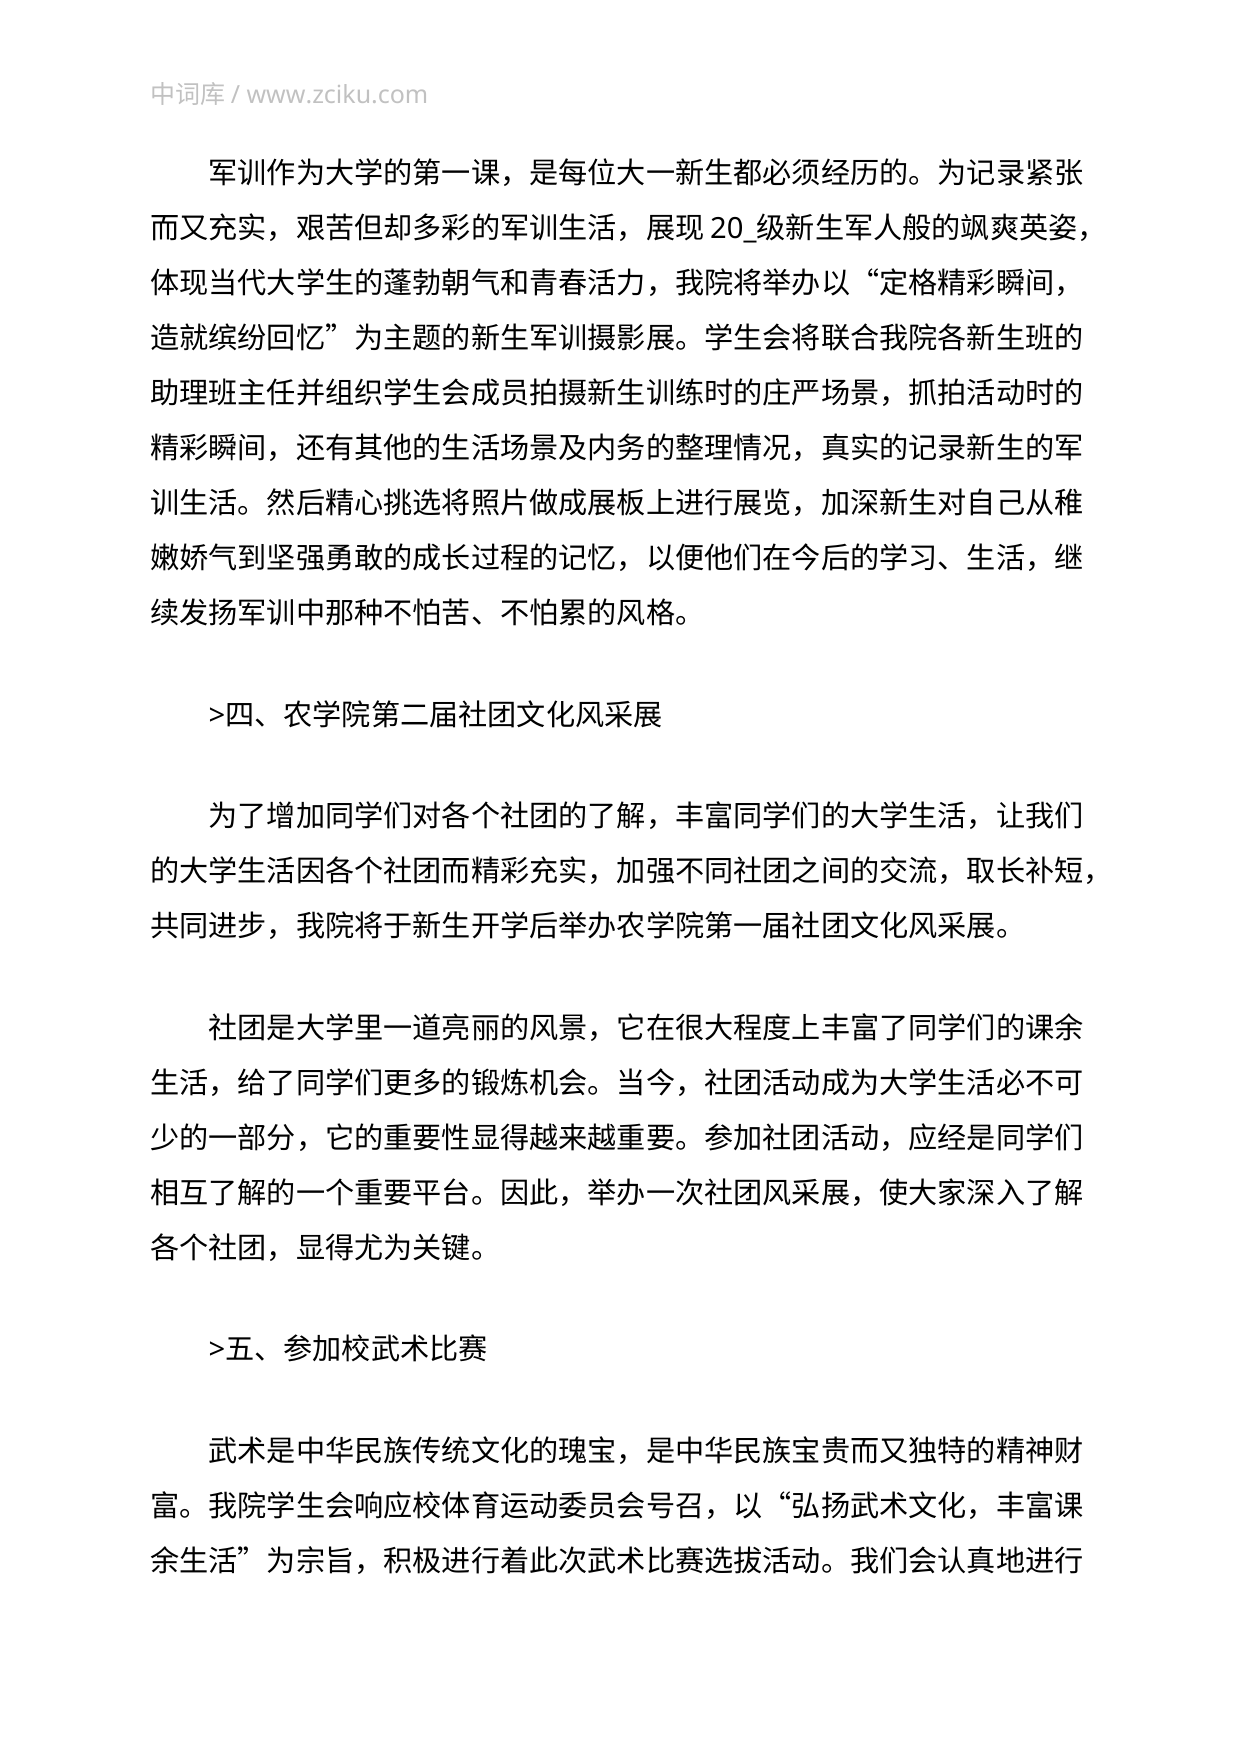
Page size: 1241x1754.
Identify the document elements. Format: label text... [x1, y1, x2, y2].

text 军训作为大学的第一课，是每位大一新生都必须经历的。为记录紧张而又充实，艰苦但却多彩的军训生活，展现20_级新生军人般的飒爽英姿，体现当代大学生的蓬勃朝气和青春活力，我院将举办以“定格精彩瞬间，造就缤纷回忆”为主题的新生军训摄影展。学生会将联合我院各新生班的助理班主任并组织学生会成员拍摄新生训练时的庄严场景，抓拍活动时的精彩瞬间，还有其他的生活场景及内务的整理情况，真实的记录新生的军训生活。然后精心挑选将照片做成展板上进行展览，加深新生对自己从稚嫩娇气到坚强勇敢的成长过程的记忆，以便他们在今后的学习、生活，继续发扬军训中那种不怕苦、不怕累的风格。 [150, 150, 1090, 632]
text 为了增加同学们对各个社团的了解，丰富同学们的大学生活，让我们的大学生活因各个社团而精彩充实，加强不同社团之间的交流，取长补短，共同进步，我院将于新生开学后举办农学院第一届社团文化风采展。 [150, 793, 1090, 945]
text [150, 1428, 1090, 1580]
text >五、参加校武术比赛 [150, 1326, 1090, 1368]
text 社团是大学里一道亮丽的风景，它在很大程度上丰富了同学们的课余生活，给了同学们更多的锻炼机会。当今，社团活动成为大学生活必不可少的一部分，它的重要性显得越来越重要。参加社团活动，应经是同学们相互了解的一个重要平台。因此，举办一次社团风采展，使大家深入了解各个社团，显得尤为关键。 [150, 1004, 1090, 1266]
text >四、农学院第二届社团文化风采展 [150, 691, 1090, 733]
